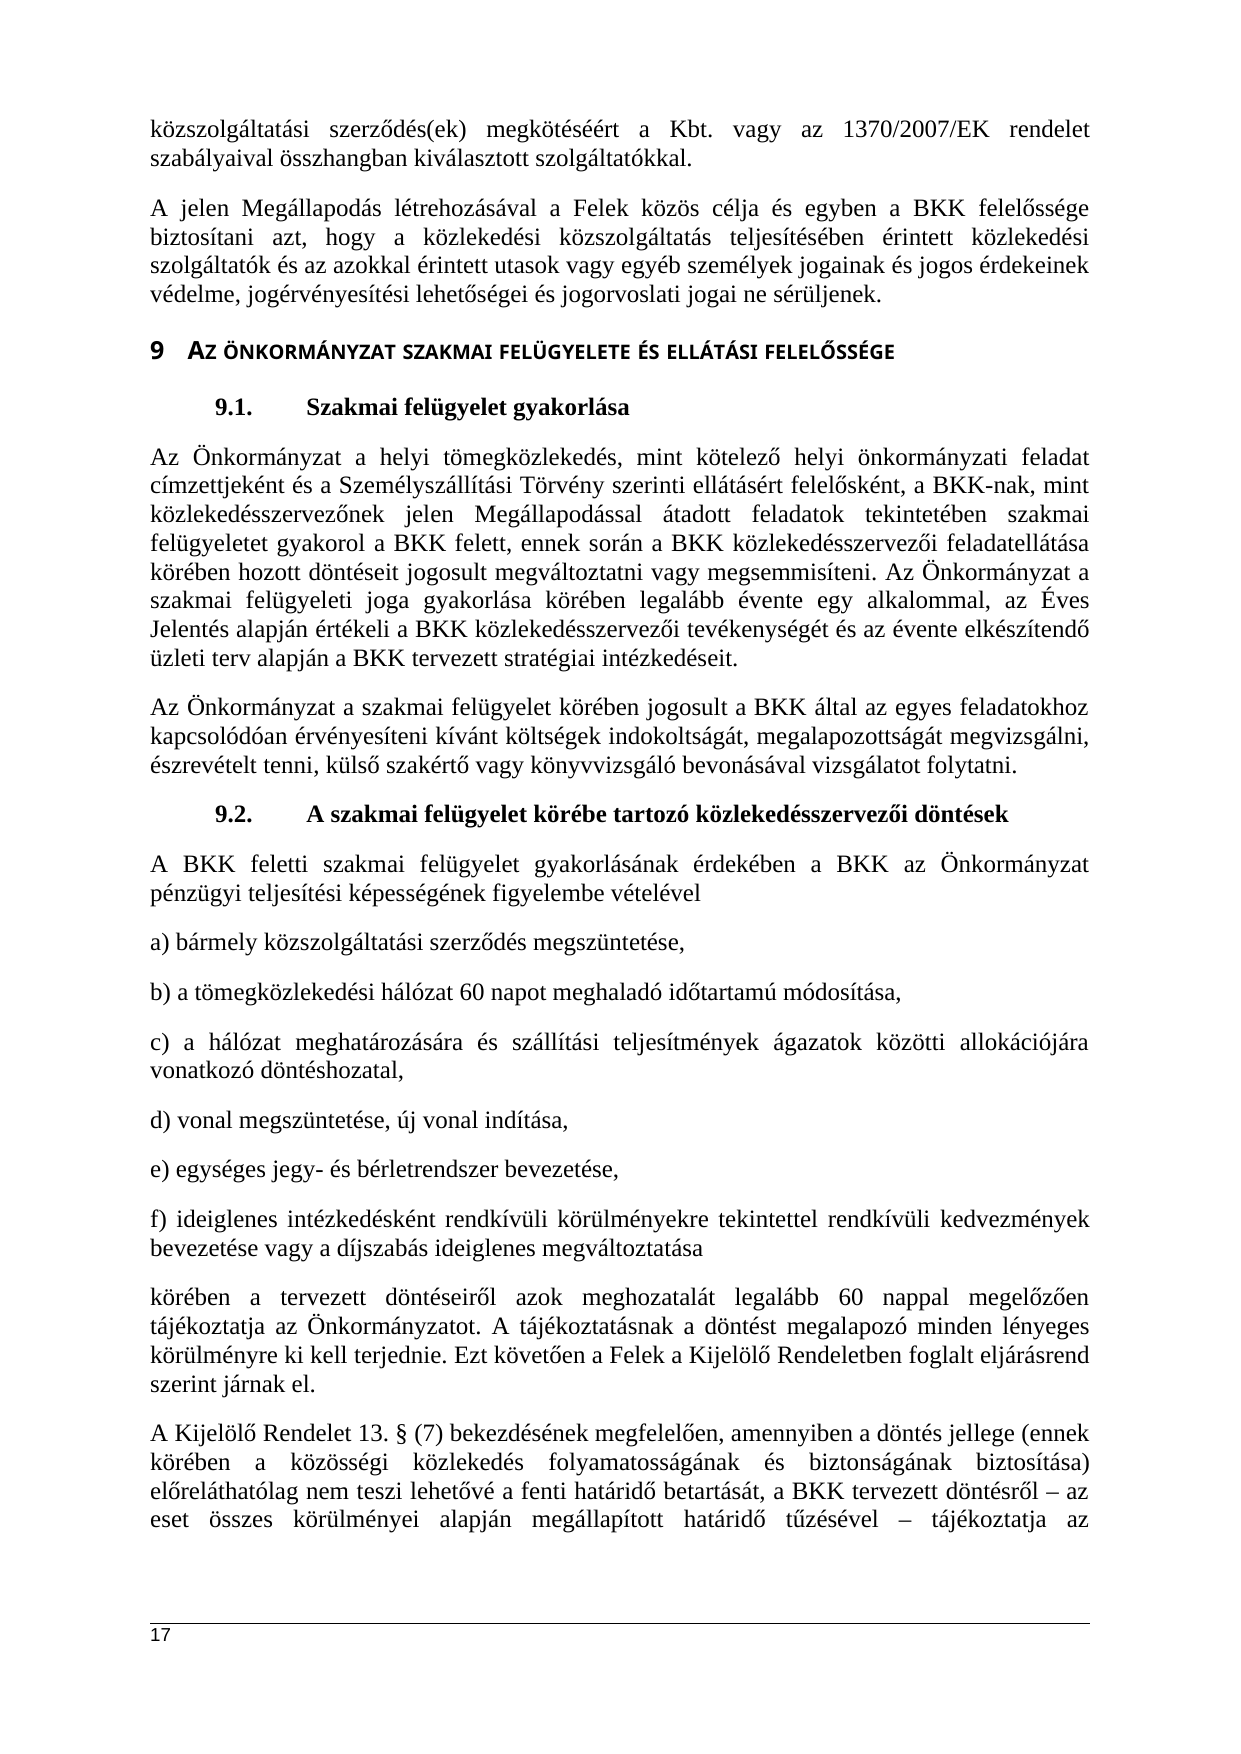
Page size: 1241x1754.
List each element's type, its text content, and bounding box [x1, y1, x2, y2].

text e) egységes jegy- és bérletrendszer bevezetése, [150, 1154, 1090, 1183]
subtitle Az önkormányzat szakmai felügyelete és ellátási felelőssége [150, 333, 1090, 367]
text b) a tömegközlekedési hálózat 60 napot meghaladó időtartamú módosítása, [150, 977, 1090, 1006]
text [150, 1418, 1090, 1533]
text A BKK feletti szakmai felügyelet gyakorlásának érdekében a BKK az Önkormányzat pénzügyi teljesítési képességének figyelembe vételével [150, 849, 1090, 907]
text a) bármely közszolgáltatási szerződés megszüntetése, [150, 927, 1090, 956]
subtitle A szakmai felügyelet körébe tartozó közlekedésszervezői döntések [215, 799, 1090, 828]
text körében a tervezett döntéseiről azok meghozatalát legalább 60 nappal megelőzően tájékoztatja az Önkormányzatot. A tájékoztatásnak a döntést megalapozó minden lényeges körülményre ki kell terjednie. Ezt követően a Felek a Kijelölő Rendeletben foglalt eljárásrend szerint járnak el. [150, 1282, 1090, 1397]
text c) a hálózat meghatározására és szállítási teljesítmények ágazatok közötti allokációjára vonatkozó döntéshozatal, [150, 1027, 1090, 1084]
text A jelen Megállapodás létrehozásával a Felek közös célja és egyben a BKK felelőssége biztosítani azt, hogy a közlekedési közszolgáltatás teljesítésében érintett közlekedési szolgáltatók és az azokkal érintett utasok vagy egyéb személyek jogainak és jogos érdekeinek védelme, jogérvényesítési lehetőségei és jogorvoslati jogai ne sérüljenek. [150, 193, 1090, 308]
subtitle Szakmai felügyelet gyakorlása [215, 392, 1090, 421]
text Az Önkormányzat a helyi tömegközlekedés, mint kötelező helyi önkormányzati feladat címzettjeként és a Személyszállítási Törvény szerinti ellátásért felelősként, a BKK-nak, mint közlekedésszervezőnek jelen Megállapodással átadott feladatok tekintetében szakmai felügyeletet gyakorol a BKK felett, ennek során a BKK közlekedésszervezői feladatellátása körében hozott döntéseit jogosult megváltoztatni vagy megsemmisíteni. Az Önkormányzat a szakmai felügyeleti joga gyakorlása körében legalább évente egy alkalommal, az Éves Jelentés alapján értékeli a BKK közlekedésszervezői tevékenységét és az évente elkészítendő üzleti terv alapján a BKK tervezett stratégiai intézkedéseit. [150, 442, 1090, 672]
text f) ideiglenes intézkedésként rendkívüli körülményekre tekintettel rendkívüli kedvezmények bevezetése vagy a díjszabás ideiglenes megváltoztatása [150, 1204, 1090, 1262]
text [150, 114, 1090, 172]
text d) vonal megszüntetése, új vonal indítása, [150, 1105, 1090, 1134]
text Az Önkormányzat a szakmai felügyelet körében jogosult a BKK által az egyes feladatokhoz kapcsolódóan érvényesíteni kívánt költségek indokoltságát, megalapozottságát megvizsgálni, észrevételt tenni, külső szakértő vagy könyvvizsgáló bevonásával vizsgálatot folytatni. [150, 692, 1090, 779]
